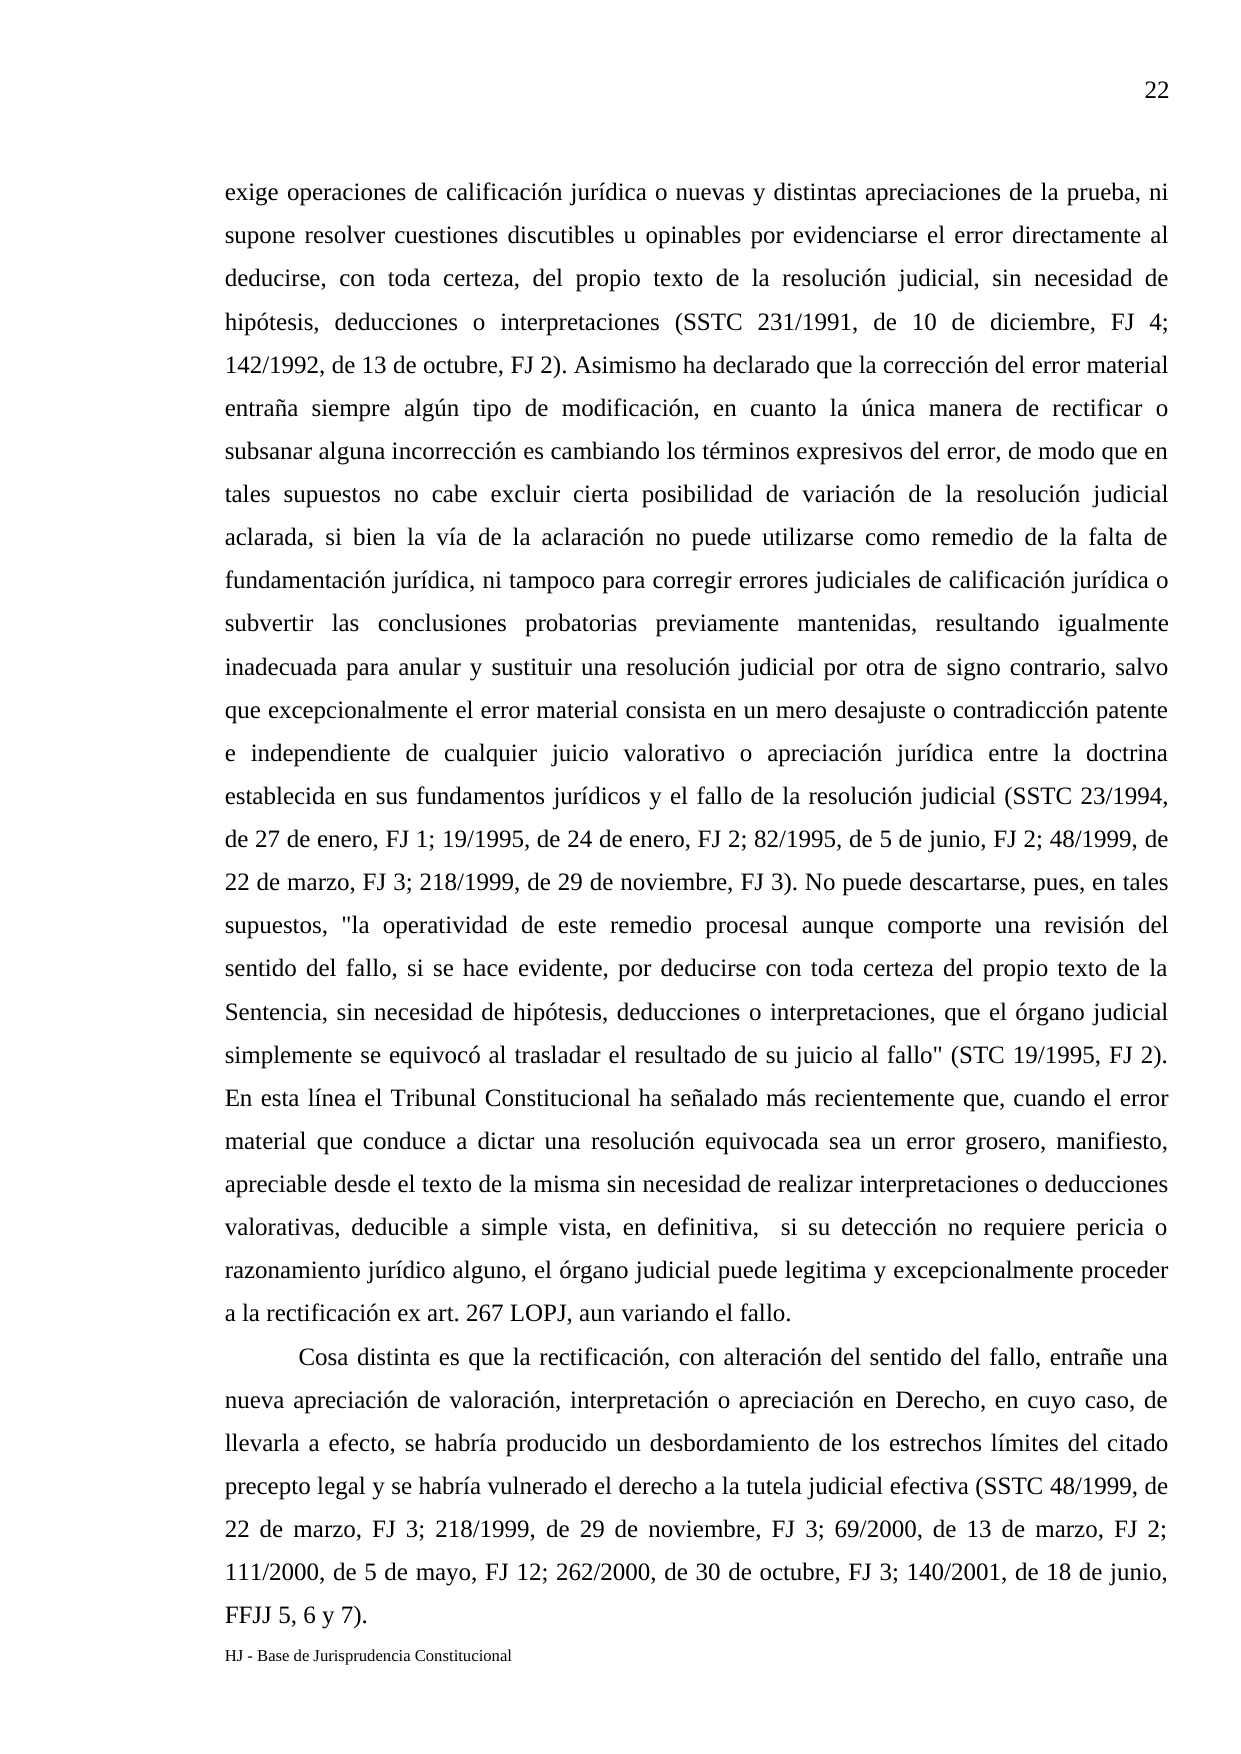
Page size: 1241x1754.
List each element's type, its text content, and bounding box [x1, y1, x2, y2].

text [224, 177, 1169, 1327]
text Cosa distinta es que la rectificación, con alteración del sentido del fallo, entrañe una nueva apreciación de valoración, interpretación o apreciación en Derecho, en cuyo caso, de llevarla a efecto, se habría producido un desbordamiento de los estrechos límites del citado precepto legal y se habría vulnerado el derecho a la tutela judicial efectiva (SSTC 48/1999, de 22 de marzo, FJ 3; 218/1999, de 29 de noviembre, FJ 3; 69/2000, de 13 de marzo, FJ 2; 111/2000, de 5 de mayo, FJ 12; 262/2000, de 30 de octubre, FJ 3; 140/2001, de 18 de junio, FFJJ 5, 6 y 7). [224, 1342, 1169, 1629]
